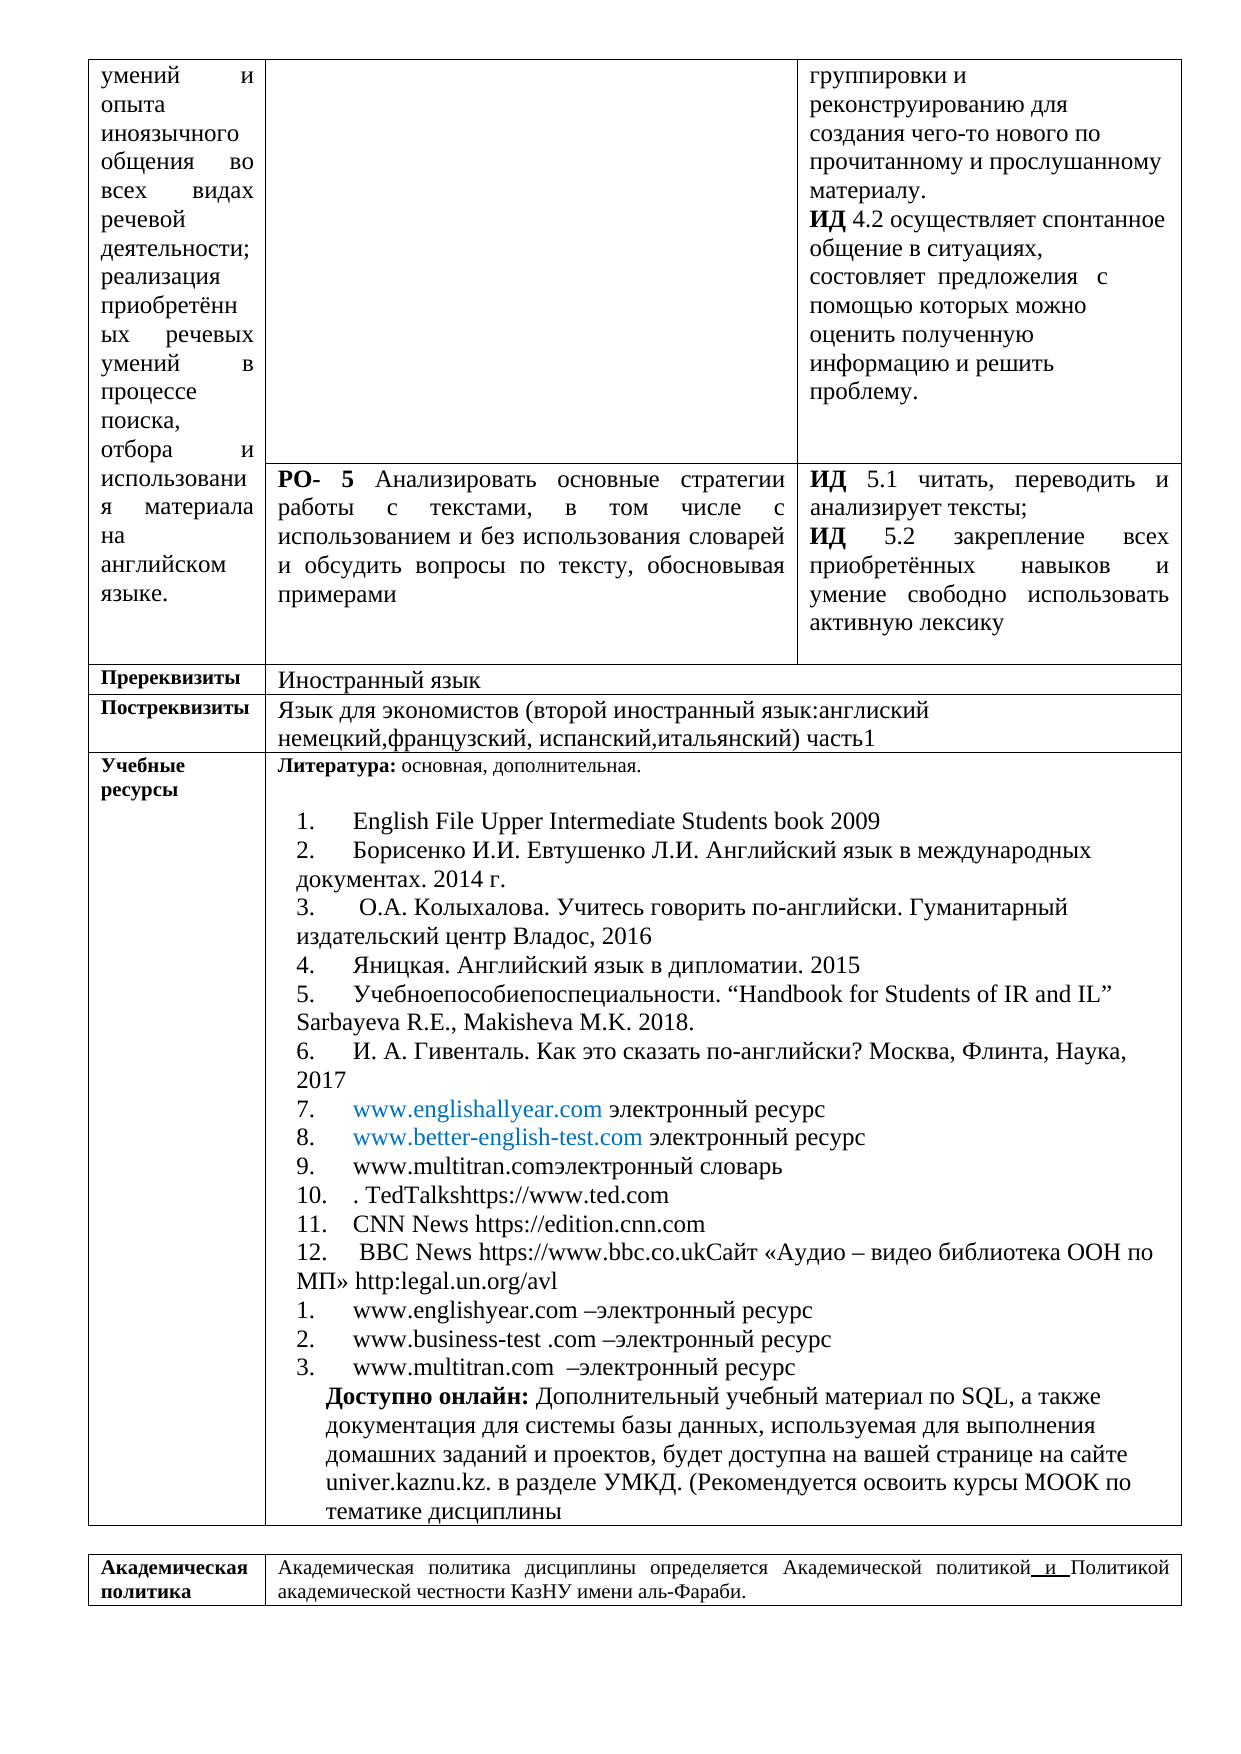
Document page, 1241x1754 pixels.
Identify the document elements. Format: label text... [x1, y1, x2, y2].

table_cell Иностранный язык [266, 665, 1181, 694]
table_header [89, 1555, 265, 1605]
table_cell Литература: основная, дополнительная. English File Upper Intermediate Students book 2009 Борисенко И.И. Евтушенко Л.И. Английский язык в международных документах. 2014 г. О.А. Колыхалова. Учитесь говорить по-английски. Гуманитарный издательский центр Владос, 2016 Яницкая. Английский язык в дипломатии. 2015 Учебноепособиепоспециальности. “Handbook for Students of IR and IL” Sarbayeva R.E., Makisheva M.K. 2018. И. А. Гивенталь. Как это сказать по-английски? Москва, Флинта, Наука, 2017 www.englishallyear.com электронный ресурс www.better-english-test.com электронный ресурс www.multitran.comэлектронный словарь . TedTalkshttps://www.ted.com CNN News https://edition.cnn.com BBC News https://www.bbc.co.ukСайт «Аудио – видео библиотека ООН по МП» http:legal.un.org/avl www.englishyear.com –электронный ресурс www.business-test .com –электронный ресурс www.multitran.com –электронный ресурс Доступно онлайн: Дополнительный учебный материал по SQL, а также документация для системы базы данных, используемая для выполнения домашних заданий и проектов, будет доступна на вашей странице на сайте univer.kaznu.kz. в разделе УМКД. (Рекомендуется освоить курсы МООК по тематике дисциплины [266, 753, 1181, 1525]
table_cell ИД 5.1 читать, переводить и анализирует тексты; ИД 5.2 закрепление всех приобретённых навыков и умение свободно использовать активную лексику [798, 464, 1181, 664]
table_cell Учебные ресурсы [89, 753, 265, 1525]
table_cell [798, 60, 1181, 463]
table_cell Пререквизиты [89, 665, 265, 694]
table_cell Язык для экономистов (второй иностранный язык:англиский немецкий,французский, испанский,итальянский) часть1 [266, 695, 1181, 752]
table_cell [266, 60, 797, 463]
table_cell РО- 5 Анализировать основные стратегии работы с текстами, в том числе с использованием и без использования словарей и обсудить вопросы по тексту, обосновывая примерами [266, 464, 797, 664]
table_cell Постреквизиты [89, 695, 265, 752]
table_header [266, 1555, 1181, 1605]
